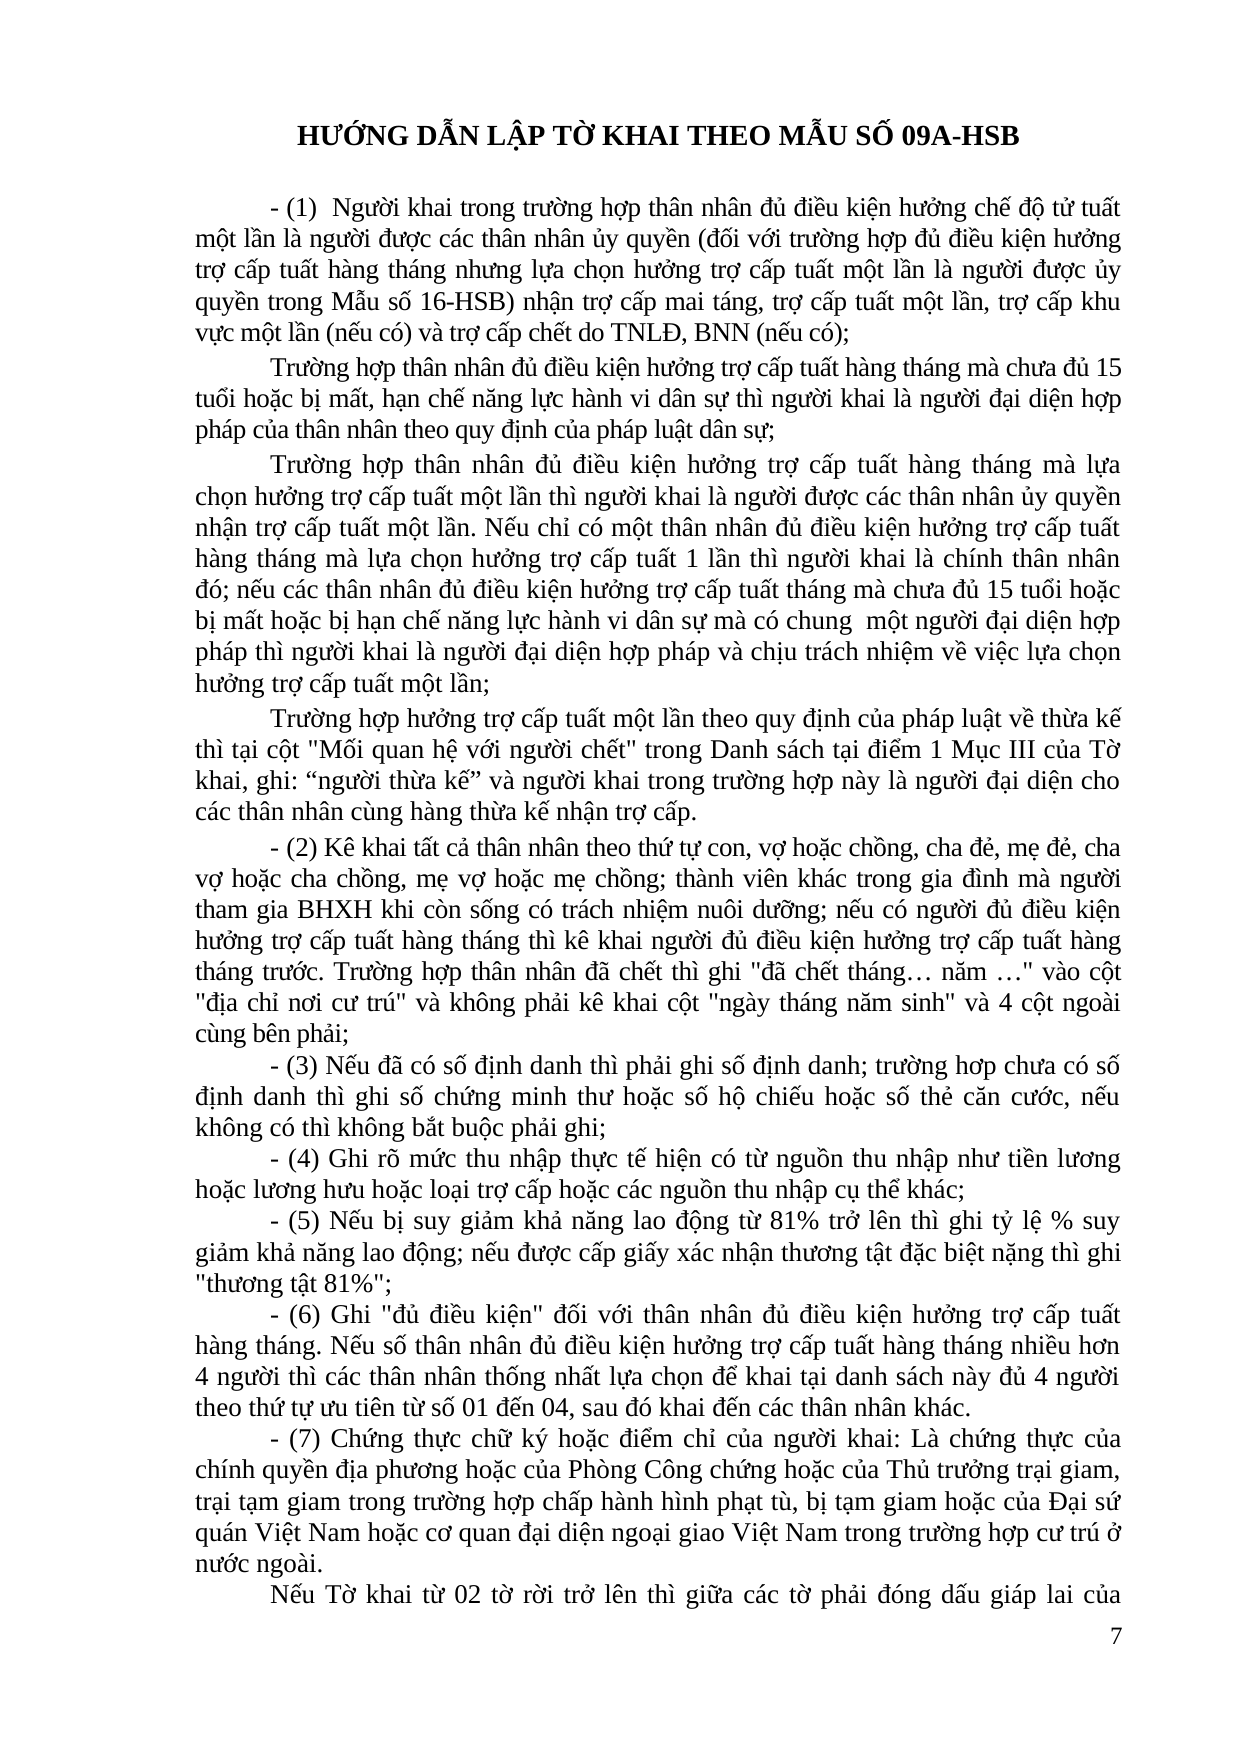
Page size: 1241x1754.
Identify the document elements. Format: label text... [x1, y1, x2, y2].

text Trường hợp hưởng trợ cấp tuất một lần theo quy định của pháp luật về thừa kế thì tại cột "Mối quan hệ với người chết" trong Danh sách tại điểm 1 Mục III của Tờ khai, ghi: “người thừa kế” và người khai trong trường hợp này là người đại diện cho các thân nhân cùng hàng thừa kế nhận trợ cấp. [195, 702, 1122, 827]
text - (7) Chứng thực chữ ký hoặc điểm chỉ của người khai: Là chứng thực của chính quyền địa phương hoặc của Phòng Công chứng hoặc của Thủ trưởng trại giam, trại tạm giam trong trường hợp chấp hành hình phạt tù, bị tạm giam hoặc của Đại sứ quán Việt Nam hoặc cơ quan đại diện ngoại giao Việt Nam trong trường hợp cư trú ở nước ngoài. [195, 1422, 1122, 1578]
text - (6) Ghi "đủ điều kiện" đối với thân nhân đủ điều kiện hưởng trợ cấp tuất hàng tháng. Nếu số thân nhân đủ điều kiện hưởng trợ cấp tuất hàng tháng nhiều hơn 4 người thì các thân nhân thống nhất lựa chọn để khai tại danh sách này đủ 4 người theo thứ tự ưu tiên từ số 01 đến 04, sau đó khai đến các thân nhân khác. [195, 1298, 1122, 1422]
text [195, 1578, 1122, 1609]
text Trường hợp thân nhân đủ điều kiện hưởng trợ cấp tuất hàng tháng mà lựa chọn hưởng trợ cấp tuất một lần thì người khai là người được các thân nhân ủy quyền nhận trợ cấp tuất một lần. Nếu chỉ có một thân nhân đủ điều kiện hưởng trợ cấp tuất hàng tháng mà lựa chọn hưởng trợ cấp tuất 1 lần thì người khai là chính thân nhân đó; nếu các thân nhân đủ điều kiện hưởng trợ cấp tuất tháng mà chưa đủ 15 tuổi hoặc bị mất hoặc bị hạn chế năng lực hành vi dân sự mà có chung một người đại diện hợp pháp thì người khai là người đại diện hợp pháp và chịu trách nhiệm về việc lựa chọn hưởng trợ cấp tuất một lần; [195, 449, 1122, 698]
text - (4) Ghi rõ mức thu nhập thực tế hiện có từ nguồn thu nhập như tiền lương hoặc lương hưu hoặc loại trợ cấp hoặc các nguồn thu nhập cụ thể khác; [195, 1142, 1122, 1204]
text - (5) Nếu bị suy giảm khả năng lao động từ 81% trở lên thì ghi tỷ lệ % suy giảm khả năng lao động; nếu được cấp giấy xác nhận thương tật đặc biệt nặng thì ghi "thương tật 81%"; [195, 1204, 1122, 1298]
text Trường hợp thân nhân đủ điều kiện hưởng trợ cấp tuất hàng tháng mà chưa đủ 15 tuổi hoặc bị mất, hạn chế năng lực hành vi dân sự thì người khai là người đại diện hợp pháp của thân nhân theo quy định của pháp luật dân sự; [195, 351, 1122, 444]
text - (2) Kê khai tất cả thân nhân theo thứ tự con, vợ hoặc chồng, cha đẻ, mẹ đẻ, cha vợ hoặc cha chồng, mẹ vợ hoặc mẹ chồng; thành viên khác trong gia đình mà người tham gia BHXH khi còn sống có trách nhiệm nuôi dưỡng; nếu có người đủ điều kiện hưởng trợ cấp tuất hàng tháng thì kê khai người đủ điều kiện hưởng trợ cấp tuất hàng tháng trước. Trường hợp thân nhân đã chết thì ghi "đã chết tháng… năm …" vào cột "địa chỉ nơi cư trú" và không phải kê khai cột "ngày tháng năm sinh" và 4 cột ngoài cùng bên phải; [195, 831, 1122, 1049]
text - (1) Người khai trong trường hợp thân nhân đủ điều kiện hưởng chế độ tử tuất một lần là người được các thân nhân ủy quyền (đối với trường hợp đủ điều kiện hưởng trợ cấp tuất hàng tháng nhưng lựa chọn hưởng trợ cấp tuất một lần là người được ủy quyền trong Mẫu số 16-HSB) nhận trợ cấp mai táng, trợ cấp tuất một lần, trợ cấp khu vực một lần (nếu có) và trợ cấp chết do TNLĐ, BNN (nếu có); [195, 191, 1122, 347]
text HƯỚNG DẪN LẬP TỜ KHAI THEO MẪU SỐ 09A-HSB [195, 118, 1122, 152]
text - (3) Nếu đã có số định danh thì phải ghi số định danh; trường hơp chưa có số định danh thì ghi số chứng minh thư hoặc số hộ chiếu hoặc số thẻ căn cước, nếu không có thì không bắt buộc phải ghi; [195, 1049, 1122, 1142]
